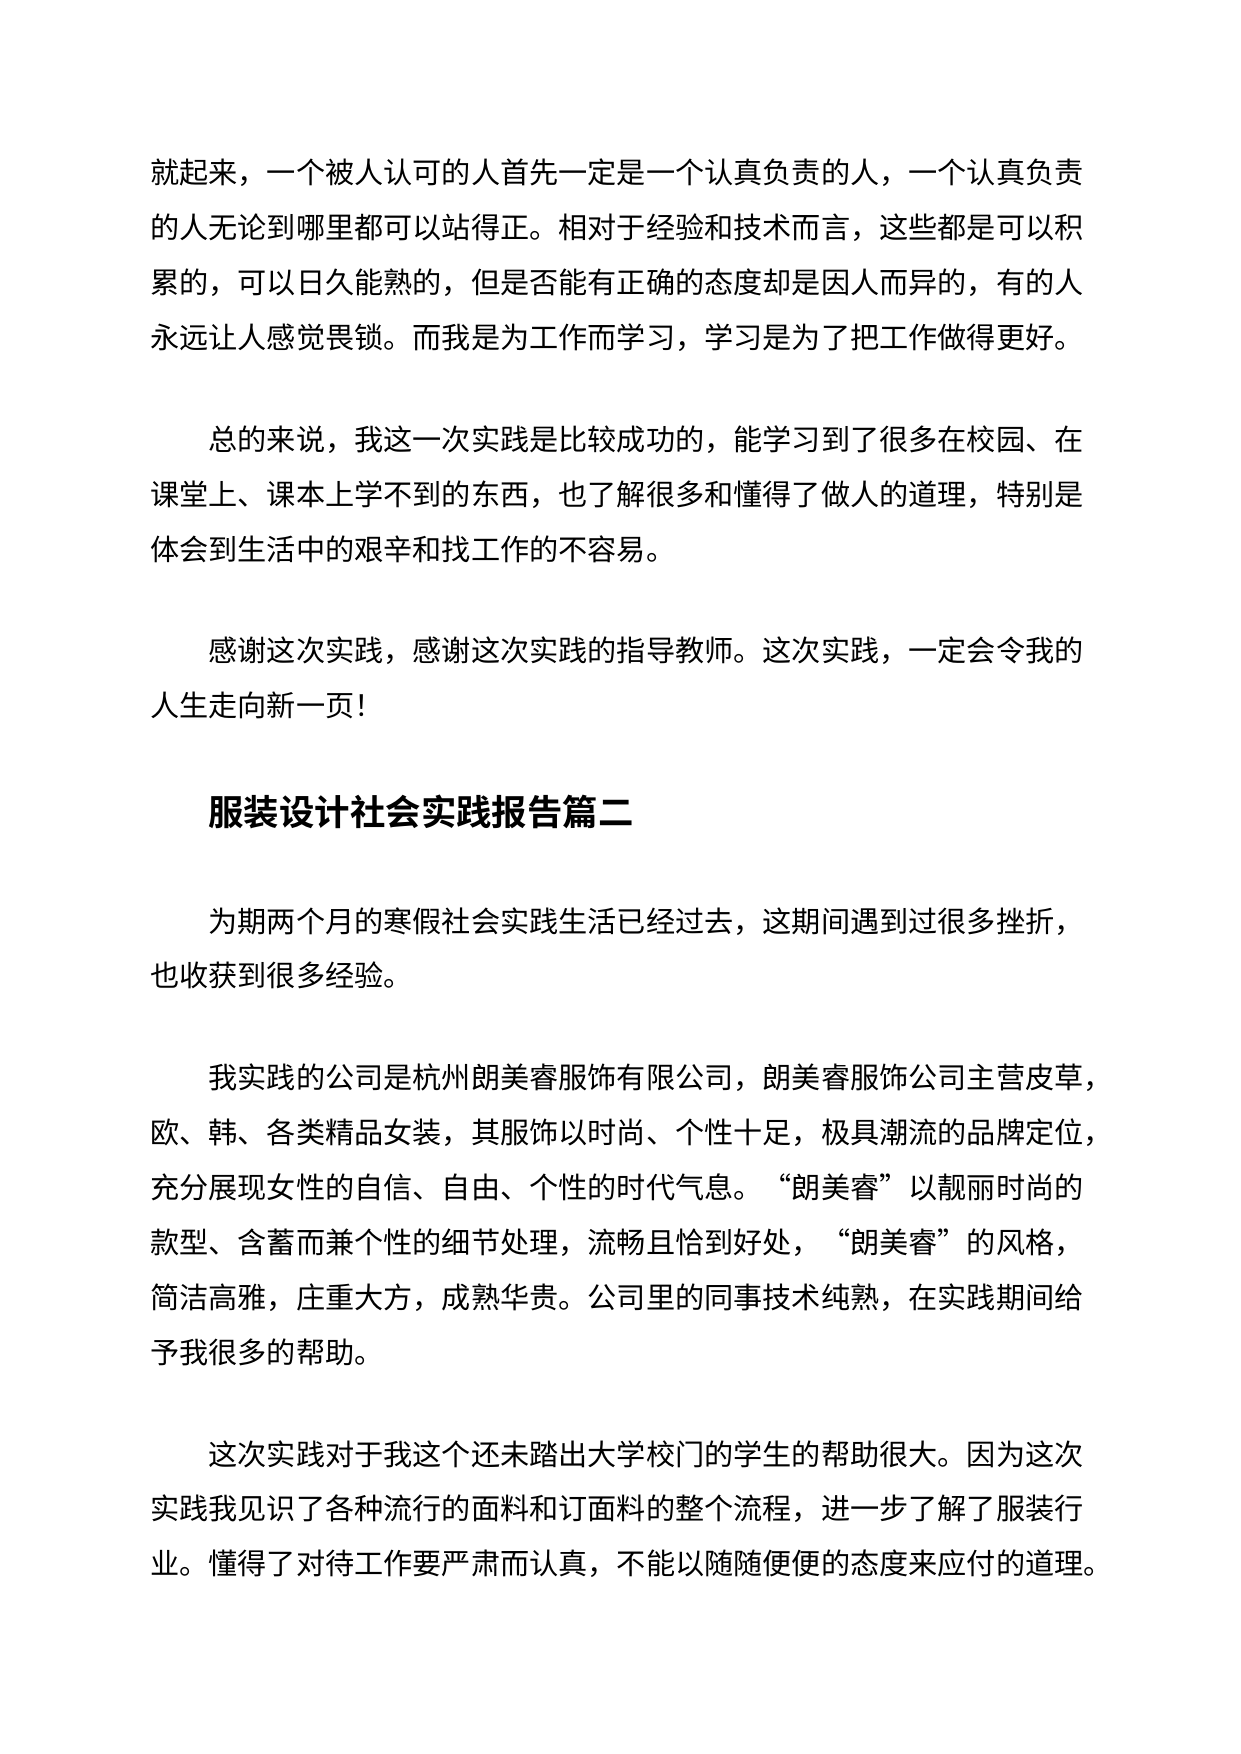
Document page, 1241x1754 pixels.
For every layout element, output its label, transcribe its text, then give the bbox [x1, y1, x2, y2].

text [150, 1431, 1090, 1583]
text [150, 150, 1090, 357]
text 为期两个月的寒假社会实践生活已经过去，这期间遇到过很多挫折，也收获到很多经验。 [150, 898, 1090, 995]
text 总的来说，我这一次实践是比较成功的，能学习到了很多在校园、在课堂上、课本上学不到的东西，也了解很多和懂得了做人的道理，特别是体会到生活中的艰辛和找工作的不容易。 [150, 416, 1090, 568]
text 我实践的公司是杭州朗美睿服饰有限公司，朗美睿服饰公司主营皮草，欧、韩、各类精品女装，其服饰以时尚、个性十足，极具潮流的品牌定位，充分展现女性的自信、自由、个性的时代气息。“朗美睿”以靓丽时尚的款型、含蓄而兼个性的细节处理，流畅且恰到好处，“朗美睿”的风格，简洁高雅，庄重大方，成熟华贵。公司里的同事技术纯熟，在实践期间给予我很多的帮助。 [150, 1055, 1090, 1372]
text 服装设计社会实践报告篇二 [150, 785, 1090, 836]
text 感谢这次实践，感谢这次实践的指导教师。这次实践，一定会令我的人生走向新一页！ [150, 628, 1090, 725]
